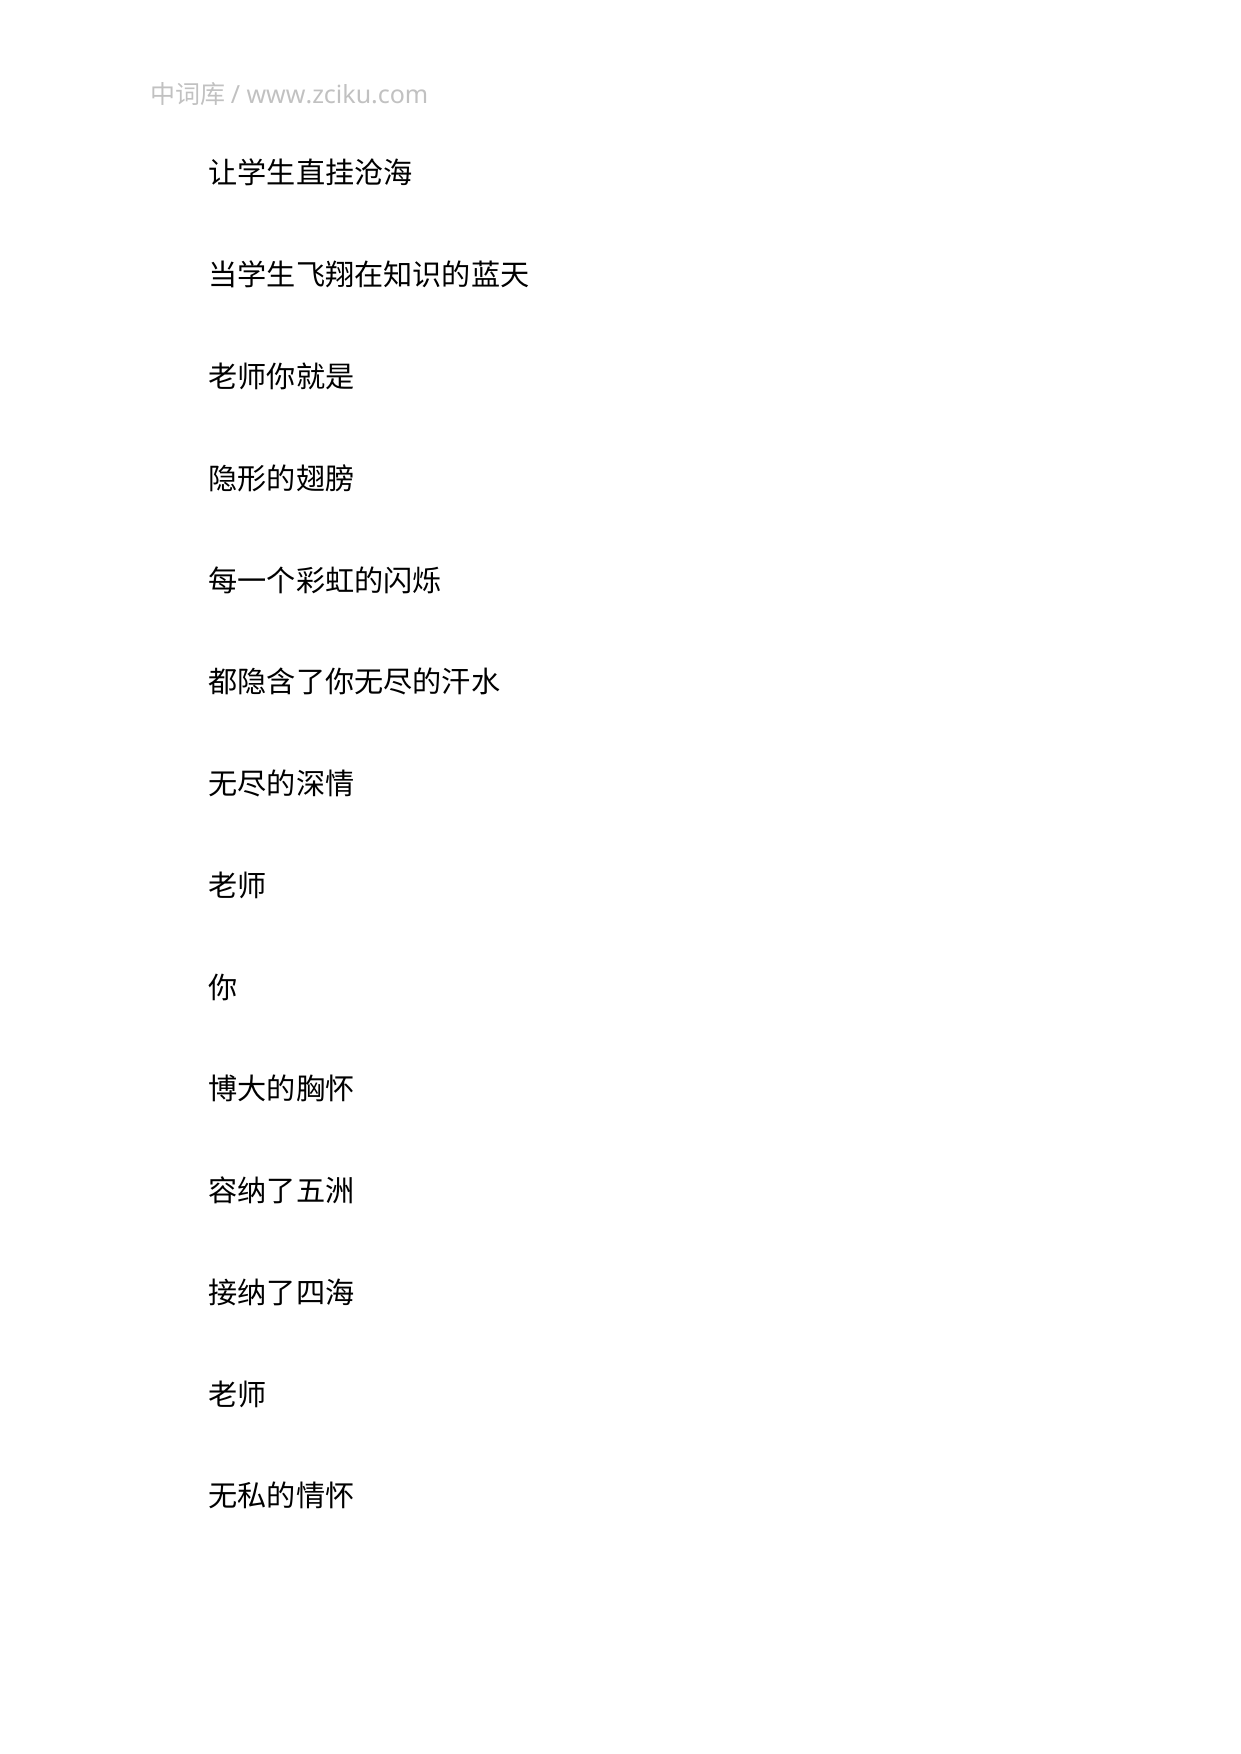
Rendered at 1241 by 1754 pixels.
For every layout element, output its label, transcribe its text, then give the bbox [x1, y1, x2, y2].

text 都隐含了你无尽的汗水 [150, 659, 1090, 701]
text 当学生飞翔在知识的蓝天 [150, 252, 1090, 294]
text 博大的胸怀 [150, 1066, 1090, 1108]
text 无私的情怀 [150, 1473, 1090, 1515]
text 接纳了四海 [150, 1269, 1090, 1312]
text 无尽的深情 [150, 761, 1090, 803]
text 你 [150, 964, 1090, 1006]
text 老师 [150, 862, 1090, 905]
text 每一个彩虹的闪烁 [150, 557, 1090, 599]
text 老师你就是 [150, 353, 1090, 396]
text 老师 [150, 1371, 1090, 1413]
text 容纳了五洲 [150, 1168, 1090, 1210]
text 隐形的翅膀 [150, 455, 1090, 498]
text 让学生直挂沧海 [150, 150, 1090, 192]
